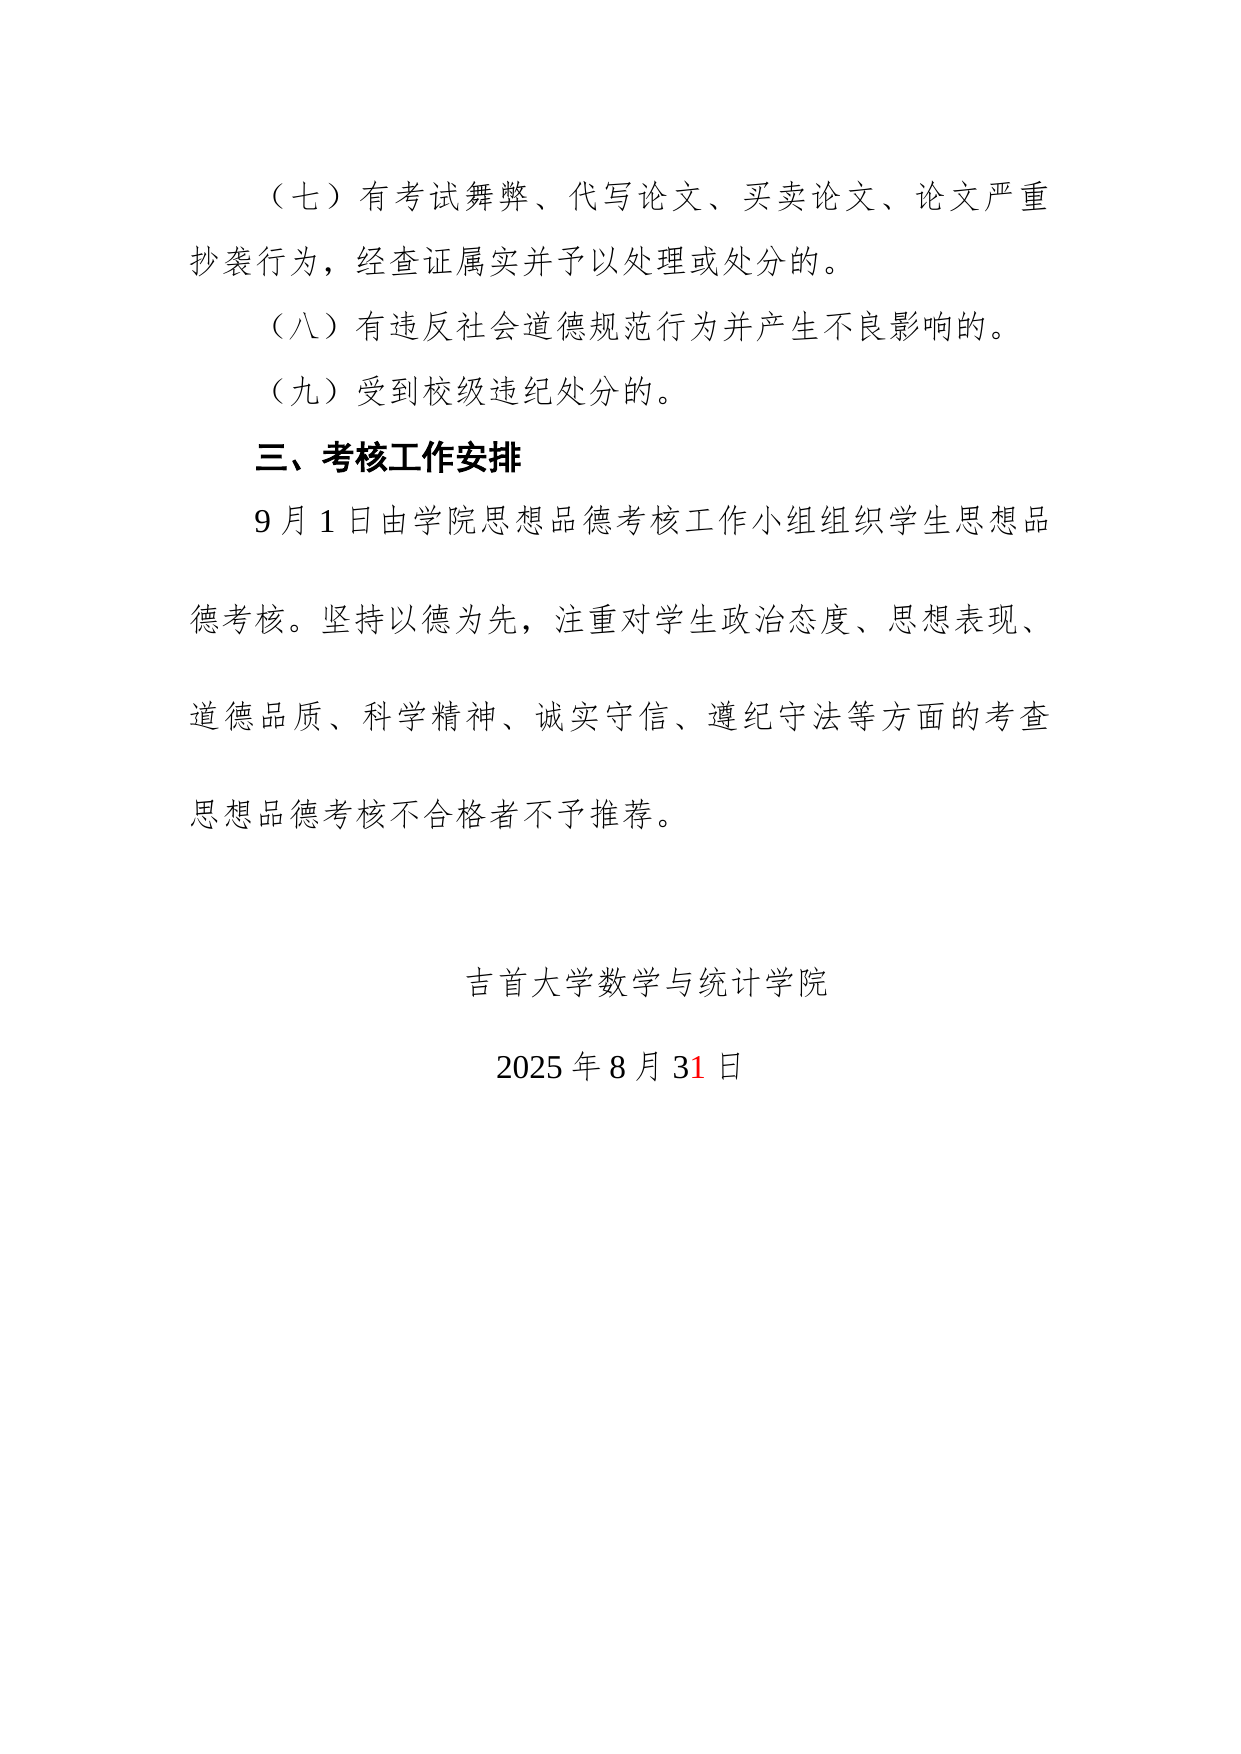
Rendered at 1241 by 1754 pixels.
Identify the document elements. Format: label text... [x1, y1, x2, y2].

text 三、考核工作安排 [187, 422, 1053, 487]
text （九）受到校级违纪处分的。 [187, 357, 1053, 422]
text （八）有违反社会道德规范行为并产生不良影响的。 [187, 292, 1053, 357]
text 9月1日由学院思想品德考核工作小组组织学生思想品德考核。坚持以德为先，注重对学生政治态度、思想表现、 道德品质、科学精神、诚实守信、遵纪守法等方面的考查，思想品德考核不合格者不予推荐。 [187, 487, 1053, 844]
text 吉首大学数学与统计学院 [187, 948, 1053, 1013]
text （七）有考试舞弊、代写论文、买卖论文、论文严重抄袭行为，经查证属实并予以处理或处分的。 [187, 162, 1053, 292]
text 2025年8月31日 [187, 1033, 1053, 1098]
